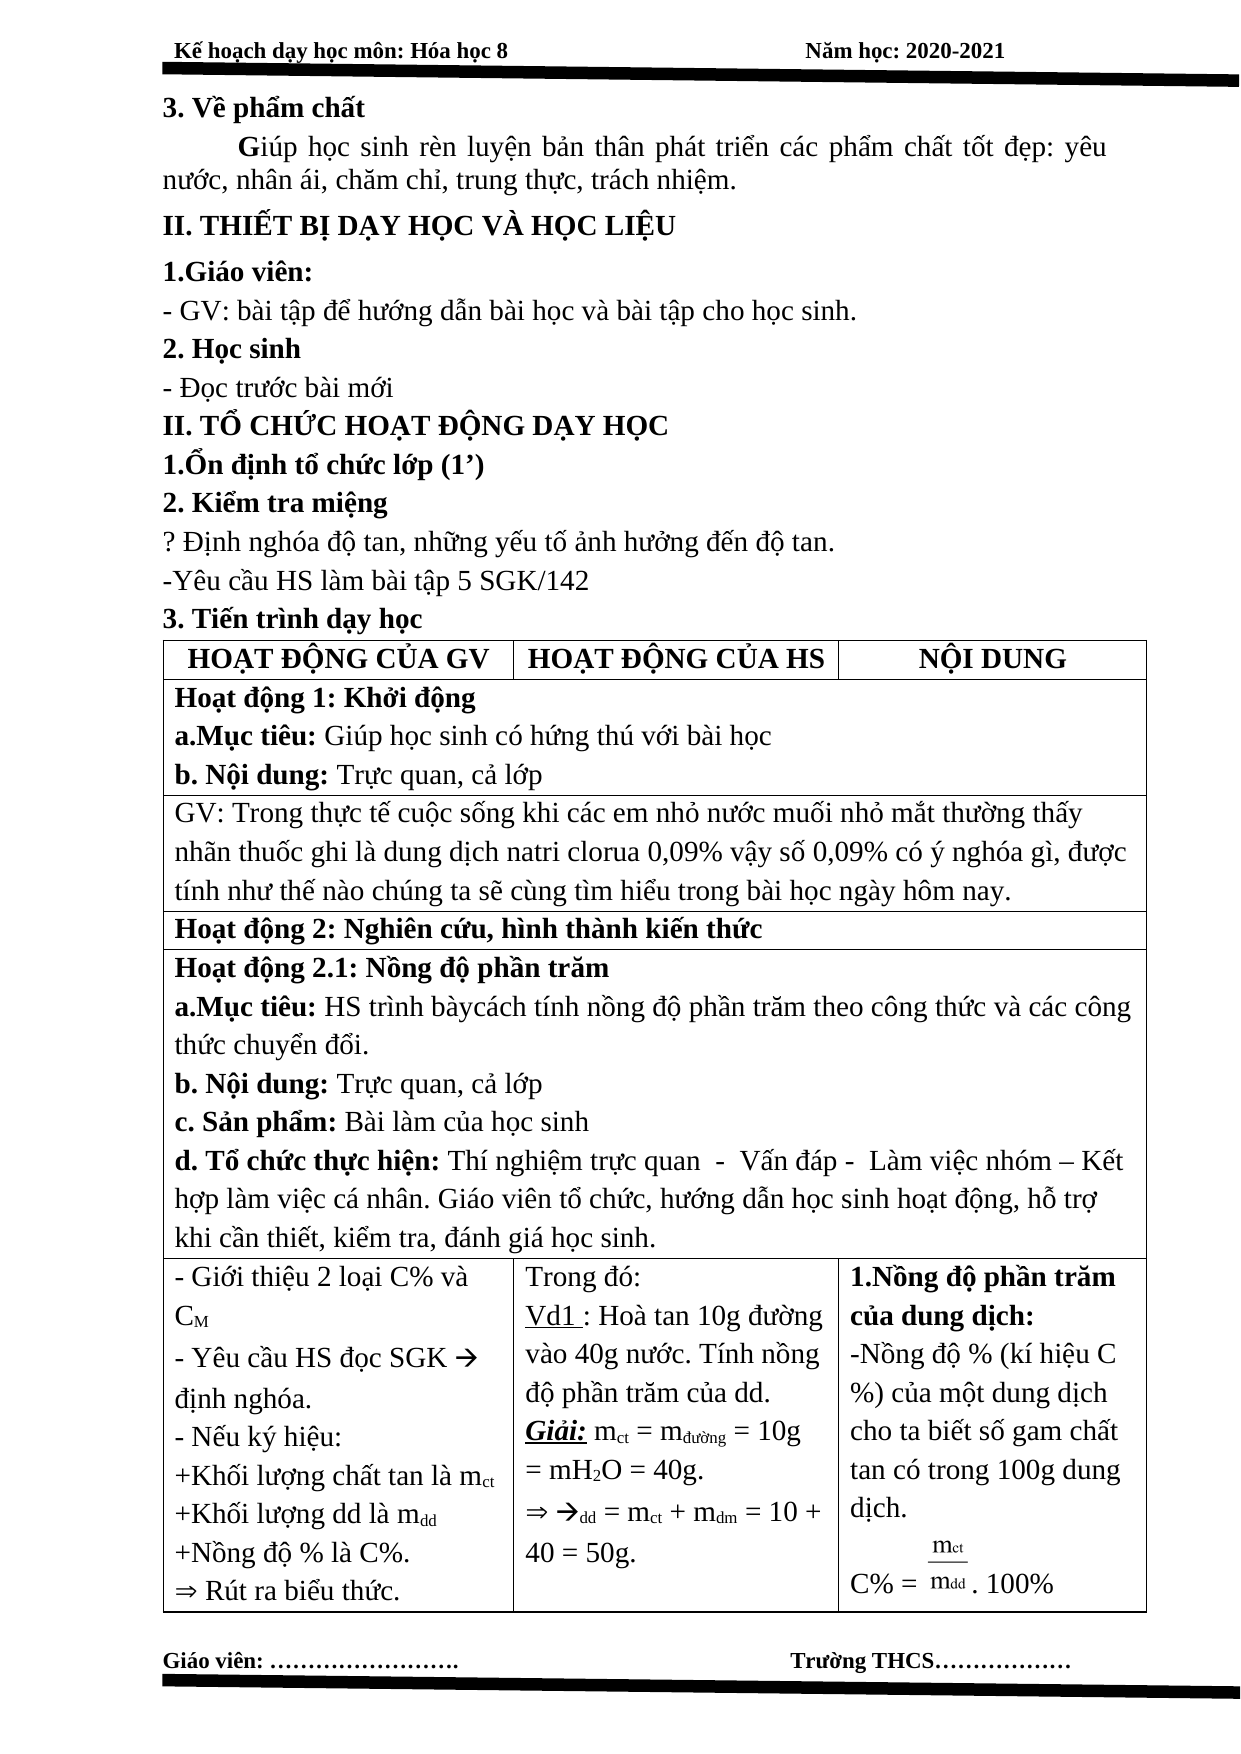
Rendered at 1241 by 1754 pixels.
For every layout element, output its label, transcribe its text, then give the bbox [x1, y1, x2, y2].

text 1.Giáo viên: [162, 254, 1107, 288]
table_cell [839, 1259, 1146, 1611]
text II. THIẾT BỊ DẠY HỌC VÀ HỌC LIỆU [162, 208, 1107, 242]
table_cell Hoạt động 1: Khởi động a.Mục tiêu: Giúp học sinh có hứng thú với bài học b. Nội dung: Trực quan, cả lớp [164, 680, 1146, 794]
text 2. Học sinh [162, 331, 1107, 365]
table_cell GV: Trong thực tế cuộc sống khi các em nhỏ nước muối nhỏ mắt thường thấy nhãn thuốc ghi là dung dịch natri clorua 0,09% vậy số 0,09% có ý nghóa gì, được tính như thế nào chúng ta sẽ cùng tìm hiểu trong bài học ngày hôm nay. [164, 796, 1146, 911]
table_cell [164, 1259, 513, 1611]
text 3. Về phẩm chất [162, 90, 1107, 124]
text 1.Ổn định tổ chức lớp (1’) [162, 447, 1107, 481]
text 3. Tiến trình dạy học [162, 601, 1107, 635]
table_cell Hoạt động 2: Nghiên cứu, hình thành kiến thức [164, 912, 1146, 949]
text Giúp học sinh rèn luyện bản thân phát triển các phẩm chất tốt đẹp: yêu nước, nhân ái, chăm chỉ, trung thực, trách nhiệm. [162, 129, 1107, 196]
table_header NỘI DUNG [839, 641, 1146, 679]
text -Yêu cầu HS làm bài tập 5 SGK/142 [162, 563, 1107, 596]
text 2. Kiểm tra miệng [162, 486, 1107, 519]
table_cell Hoạt động 2.1: Nồng độ phần trăm a.Mục tiêu: HS trình bàycách tính nồng độ phần trăm theo công thức và các công thức chuyển đổi. b. Nội dung: Trực quan, cả lớp c. Sản phẩm: Bài làm của học sinh d. Tổ chức thực hiện: Thí nghiệm trực quan - Vấn đáp - Làm việc nhóm – Kết hợp làm việc cá nhân. Giáo viên tổ chức, hướng dẫn học sinh hoạt động, hỗ trợ khi cần thiết, kiểm tra, đánh giá học sinh. [164, 950, 1146, 1258]
text ? Định nghóa độ tan, những yếu tố ảnh hưởng đến độ tan. [162, 524, 1107, 558]
text II. TỔ CHỨC HOẠT ĐỘNG DẠY HỌC [162, 408, 1107, 442]
table_header HOẠT ĐỘNG CỦA GV [164, 641, 513, 679]
text - GV: bài tập để hướng dẫn bài học và bài tập cho học sinh. [162, 293, 1107, 326]
table_header HOẠT ĐỘNG CỦA HS [514, 641, 838, 679]
text - Đọc trước bài mới [162, 370, 1107, 403]
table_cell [514, 1259, 838, 1611]
picture [924, 1528, 972, 1594]
